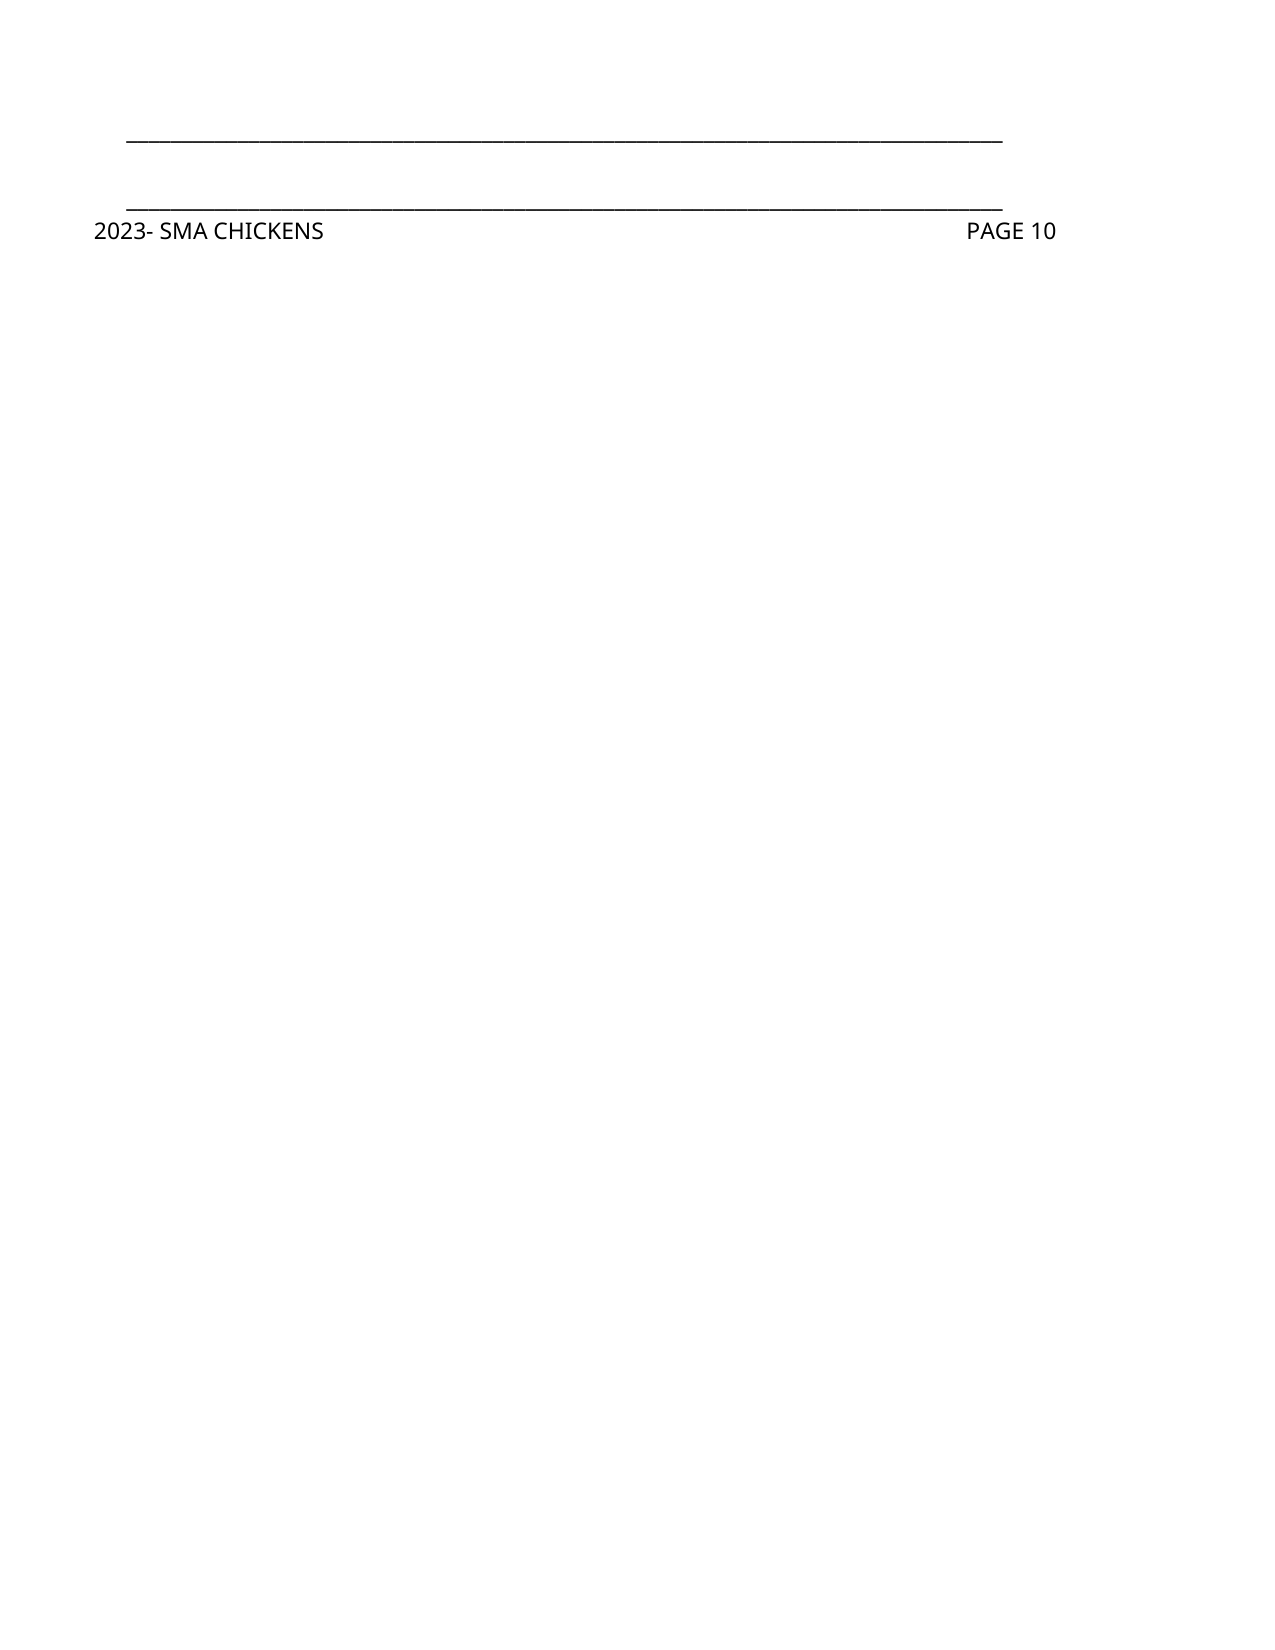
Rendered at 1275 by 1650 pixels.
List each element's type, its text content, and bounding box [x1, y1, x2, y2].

text 2023- SMA CHICKENS PAGE 10 [94, 215, 1125, 246]
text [94, 181, 1125, 215]
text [94, 112, 1125, 147]
